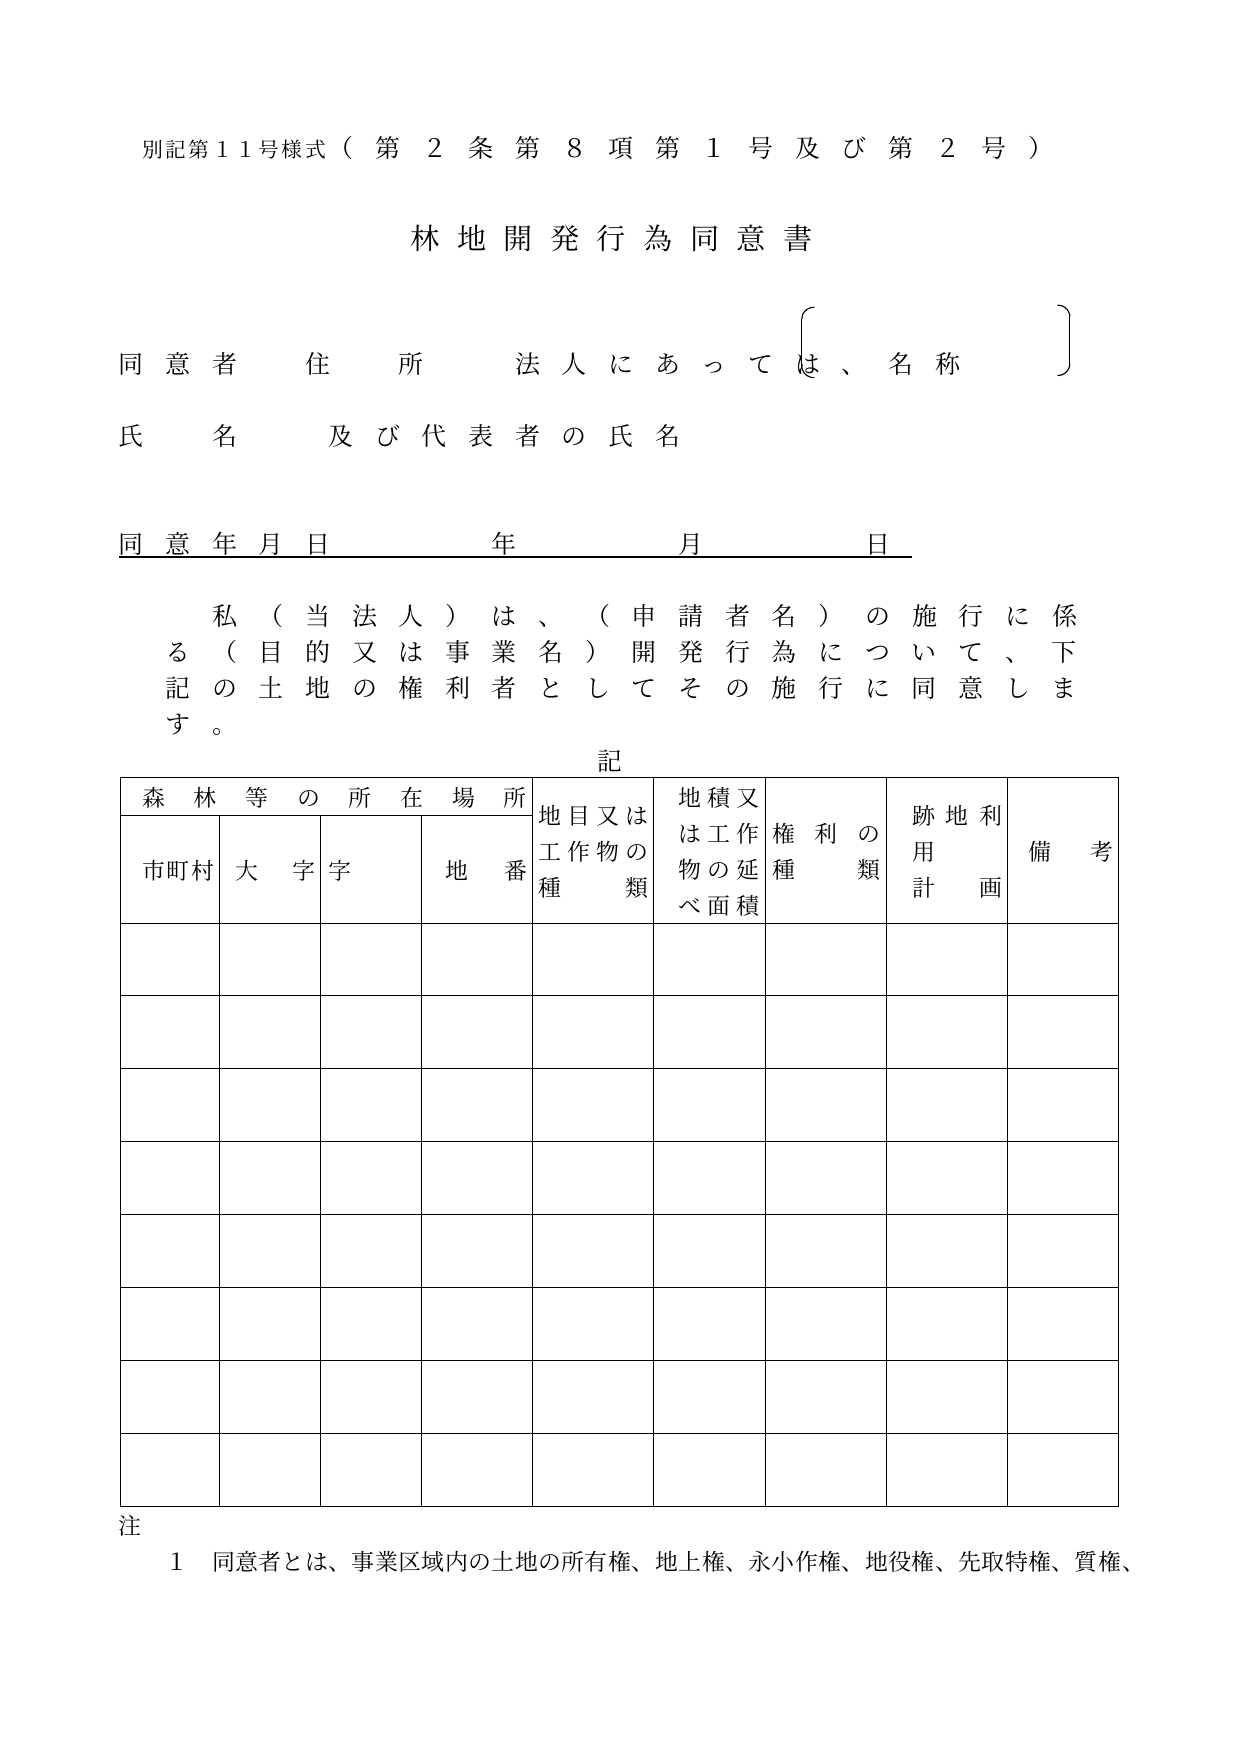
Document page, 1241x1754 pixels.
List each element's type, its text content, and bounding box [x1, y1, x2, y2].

table_cell [1008, 1142, 1118, 1214]
table_cell [654, 1142, 765, 1214]
table_cell [887, 996, 1007, 1068]
table_cell [654, 996, 765, 1068]
table_cell [422, 1215, 532, 1287]
table_cell [220, 924, 320, 995]
table_cell [121, 996, 219, 1068]
table_cell [766, 1434, 886, 1506]
text 氏 名 及び代表者の氏名 [118, 381, 1122, 453]
table_cell [654, 1434, 765, 1506]
table_cell [121, 1142, 219, 1214]
table_cell [766, 1069, 886, 1141]
table_cell [422, 1069, 532, 1141]
table_header 権利の 種類 [766, 778, 886, 922]
table_cell [533, 1434, 653, 1506]
table_cell [533, 1142, 653, 1214]
table_cell [1008, 1215, 1118, 1287]
table_cell [422, 1288, 532, 1360]
subtitle 記 [118, 741, 1122, 777]
table_cell [654, 1288, 765, 1360]
table_cell [121, 924, 219, 995]
table_cell [1008, 924, 1118, 995]
table_cell [533, 996, 653, 1068]
table_cell [1008, 1361, 1118, 1433]
table_cell [887, 1142, 1007, 1214]
table_cell [220, 1142, 320, 1214]
table_cell [321, 924, 421, 995]
table_cell [887, 1069, 1007, 1141]
table_cell [321, 1142, 421, 1214]
table_cell 字 [321, 816, 421, 922]
table_cell [766, 1288, 886, 1360]
table_cell [121, 1069, 219, 1141]
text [143, 1543, 1122, 1579]
table_cell 市町村 [121, 816, 219, 922]
table_cell [766, 1142, 886, 1214]
text 私（当法人）は、（申請者名）の施行に係る（目的又は事業名）開発行為について、下記の土地の権利者としてその施行に同意します。 [118, 597, 1122, 741]
table_cell [533, 924, 653, 995]
table_cell [422, 996, 532, 1068]
table_cell [766, 996, 886, 1068]
table_cell [654, 1361, 765, 1433]
table_cell [220, 1288, 320, 1360]
table_cell [422, 1361, 532, 1433]
table_cell [422, 1142, 532, 1214]
table_cell [121, 1288, 219, 1360]
table_cell [533, 1288, 653, 1360]
text 同意年月日 年 月 日 [118, 489, 1127, 561]
table_cell [321, 1434, 421, 1506]
table_cell [1008, 1434, 1118, 1506]
table_cell [887, 1288, 1007, 1360]
table_cell [766, 1361, 886, 1433]
table_cell [533, 1361, 653, 1433]
text 同意者 住 所 法人にあっては、名称 [118, 309, 1122, 381]
table_header 森林等の所在場所 [121, 778, 532, 815]
table_cell [887, 1215, 1007, 1287]
table_cell 大字 [220, 816, 320, 922]
table_header 備考 [1008, 778, 1118, 922]
text 注 [118, 1507, 1122, 1543]
table_cell [220, 1215, 320, 1287]
table_cell [654, 1215, 765, 1287]
table_cell [887, 1361, 1007, 1433]
text 別記第１１号様式（第２条第８項第１号及び第２号） [118, 128, 1122, 164]
table_cell [220, 1069, 320, 1141]
table_cell [533, 1069, 653, 1141]
table_cell [654, 1069, 765, 1141]
table_cell [766, 1215, 886, 1287]
table_cell [654, 924, 765, 995]
table_header 跡地利用 計画 [887, 778, 1007, 922]
table_cell [220, 996, 320, 1068]
table_cell [887, 1434, 1007, 1506]
table_cell [533, 1215, 653, 1287]
table_cell 地番 [422, 816, 532, 922]
table_cell [321, 1069, 421, 1141]
table_cell [321, 1215, 421, 1287]
table_header 地目又は工作物の種類 [533, 778, 653, 922]
table_cell [321, 996, 421, 1068]
table_cell [321, 1288, 421, 1360]
table_cell [220, 1361, 320, 1433]
table_cell [1008, 1069, 1118, 1141]
table_cell [121, 1434, 219, 1506]
table_cell [121, 1361, 219, 1433]
table_header 地積又は工作物の延べ面積 [654, 778, 765, 922]
table_cell [220, 1434, 320, 1506]
table_cell [1008, 996, 1118, 1068]
table_cell [887, 924, 1007, 995]
table_cell [422, 1434, 532, 1506]
table_cell [321, 1361, 421, 1433]
text 林地開発行為同意書 [118, 201, 1122, 273]
table_cell [422, 924, 532, 995]
table_cell [1008, 1288, 1118, 1360]
table_cell [766, 924, 886, 995]
table_cell [121, 1215, 219, 1287]
